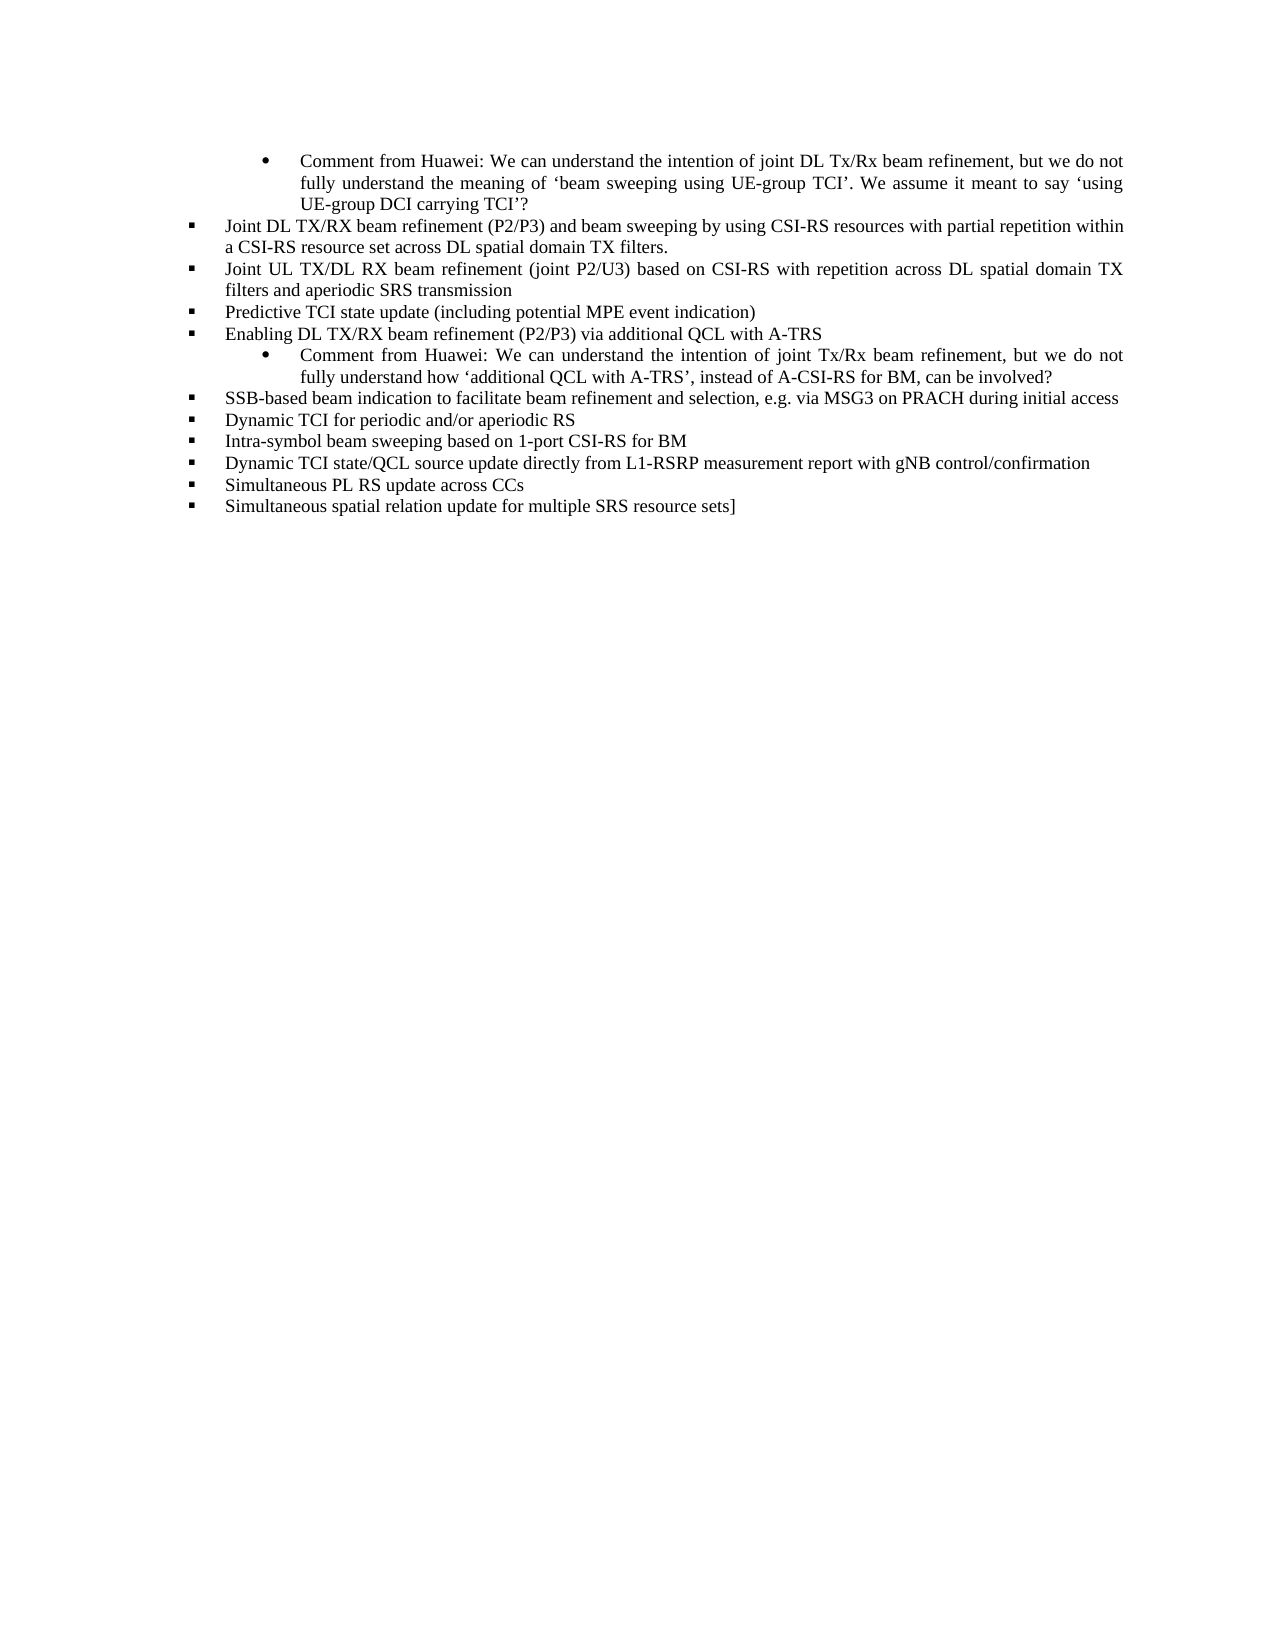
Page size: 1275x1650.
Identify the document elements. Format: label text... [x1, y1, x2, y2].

list Predictive TCI state update (including potential MPE event indication) [187, 301, 1125, 322]
list Simultaneous PL RS update across CCs [187, 473, 1125, 495]
list Intra-symbol beam sweeping based on 1-port CSI-RS for BM [187, 430, 1125, 452]
list Dynamic TCI state/QCL source update directly from L1-RSRP measurement report with gNB control/confirmation [187, 452, 1125, 473]
list Enabling DL TX/RX beam refinement (P2/P3) via additional QCL with A-TRS [187, 322, 1125, 344]
list Comment from Huawei: We can understand the intention of joint Tx/Rx beam refinement, but we do not fully understand how ‘additional QCL with A-TRS’, instead of A-CSI-RS for BM, can be involved? [262, 344, 1125, 387]
list SSB-based beam indication to facilitate beam refinement and selection, e.g. via MSG3 on PRACH during initial access [187, 387, 1125, 409]
list Dynamic TCI for periodic and/or aperiodic RS [187, 409, 1125, 430]
list Comment from Huawei: We can understand the intention of joint DL Tx/Rx beam refinement, but we do not fully understand the meaning of ‘beam sweeping using UE-group TCI’. We assume it meant to say ‘using UE-group DCI carrying TCI’? [262, 150, 1125, 215]
list Simultaneous spatial relation update for multiple SRS resource sets] [187, 495, 1125, 517]
list Joint UL TX/DL RX beam refinement (joint P2/U3) based on CSI-RS with repetition across DL spatial domain TX filters and aperiodic SRS transmission [187, 258, 1125, 301]
list Joint DL TX/RX beam refinement (P2/P3) and beam sweeping by using CSI-RS resources with partial repetition within a CSI-RS resource set across DL spatial domain TX filters. [187, 215, 1125, 258]
